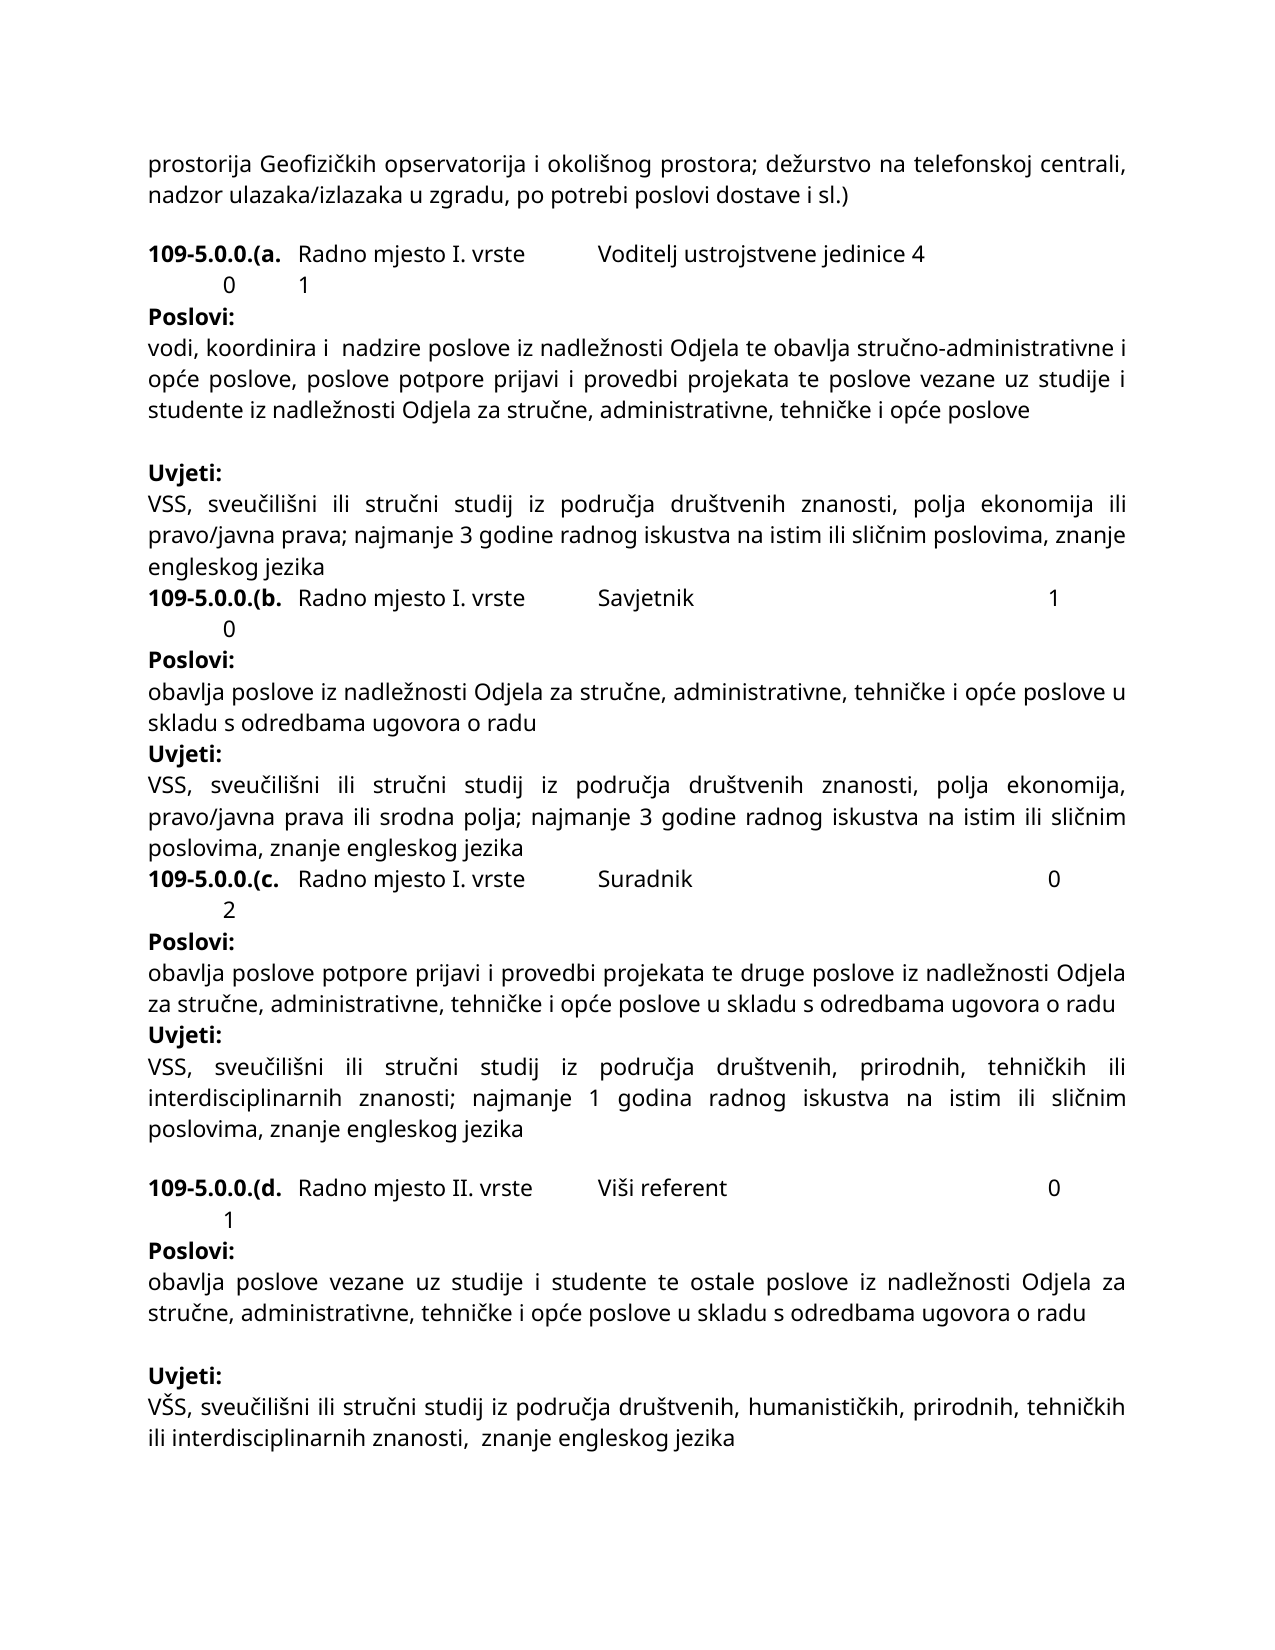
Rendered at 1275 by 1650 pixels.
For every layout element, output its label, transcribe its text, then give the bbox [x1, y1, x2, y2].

text Uvjeti: [148, 1019, 1127, 1051]
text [148, 148, 1127, 210]
text Uvjeti: [148, 738, 1127, 769]
text 109-5.0.0.(c. Radno mjesto I. vrste Suradnik 0 2 [148, 863, 1127, 926]
text obavlja poslove iz nadležnosti Odjela za stručne, administrativne, tehničke i opće poslove u skladu s odredbama ugovora o radu [148, 676, 1127, 738]
text Uvjeti: [148, 1360, 1127, 1391]
text VSS, sveučilišni ili stručni studij iz područja društvenih, prirodnih, tehničkih ili interdisciplinarnih znanosti; najmanje 1 godina radnog iskustva na istim ili sličnim poslovima, znanje engleskog jezika [148, 1051, 1127, 1144]
text Poslovi: [148, 644, 1127, 676]
text Poslovi: [148, 1235, 1127, 1266]
text vodi, koordinira i nadzire poslove iz nadležnosti Odjela te obavlja stručno-administrativne i opće poslove, poslove potpore prijavi i provedbi projekata te poslove vezane uz studije i studente iz nadležnosti Odjela za stručne, administrativne, tehničke i opće poslove [148, 332, 1127, 457]
text 109-5.0.0.(a. Radno mjesto I. vrste Voditelj ustrojstvene jedinice 4 0 1 [148, 238, 1127, 301]
text 109-5.0.0.(b. Radno mjesto I. vrste Savjetnik 1 0 [148, 582, 1127, 644]
text VSS, sveučilišni ili stručni studij iz područja društvenih znanosti, polja ekonomija ili pravo/javna prava; najmanje 3 godine radnog iskustva na istim ili sličnim poslovima, znanje engleskog jezika [148, 488, 1127, 582]
text obavlja poslove vezane uz studije i studente te ostale poslove iz nadležnosti Odjela za stručne, administrativne, tehničke i opće poslove u skladu s odredbama ugovora o radu [148, 1266, 1127, 1360]
text Uvjeti: [148, 457, 1127, 488]
text 109-5.0.0.(d. Radno mjesto II. vrste Viši referent 0 1 [148, 1172, 1127, 1235]
text Poslovi: [148, 926, 1127, 957]
text VSS, sveučilišni ili stručni studij iz područja društvenih znanosti, polja ekonomija, pravo/javna prava ili srodna polja; najmanje 3 godine radnog iskustva na istim ili sličnim poslovima, znanje engleskog jezika [148, 769, 1127, 863]
text Poslovi: [148, 301, 1127, 332]
text obavlja poslove potpore prijavi i provedbi projekata te druge poslove iz nadležnosti Odjela za stručne, administrativne, tehničke i opće poslove u skladu s odredbama ugovora o radu [148, 957, 1127, 1019]
text VŠS, sveučilišni ili stručni studij iz područja društvenih, humanističkih, prirodnih, tehničkih ili interdisciplinarnih znanosti, znanje engleskog jezika [148, 1391, 1127, 1454]
